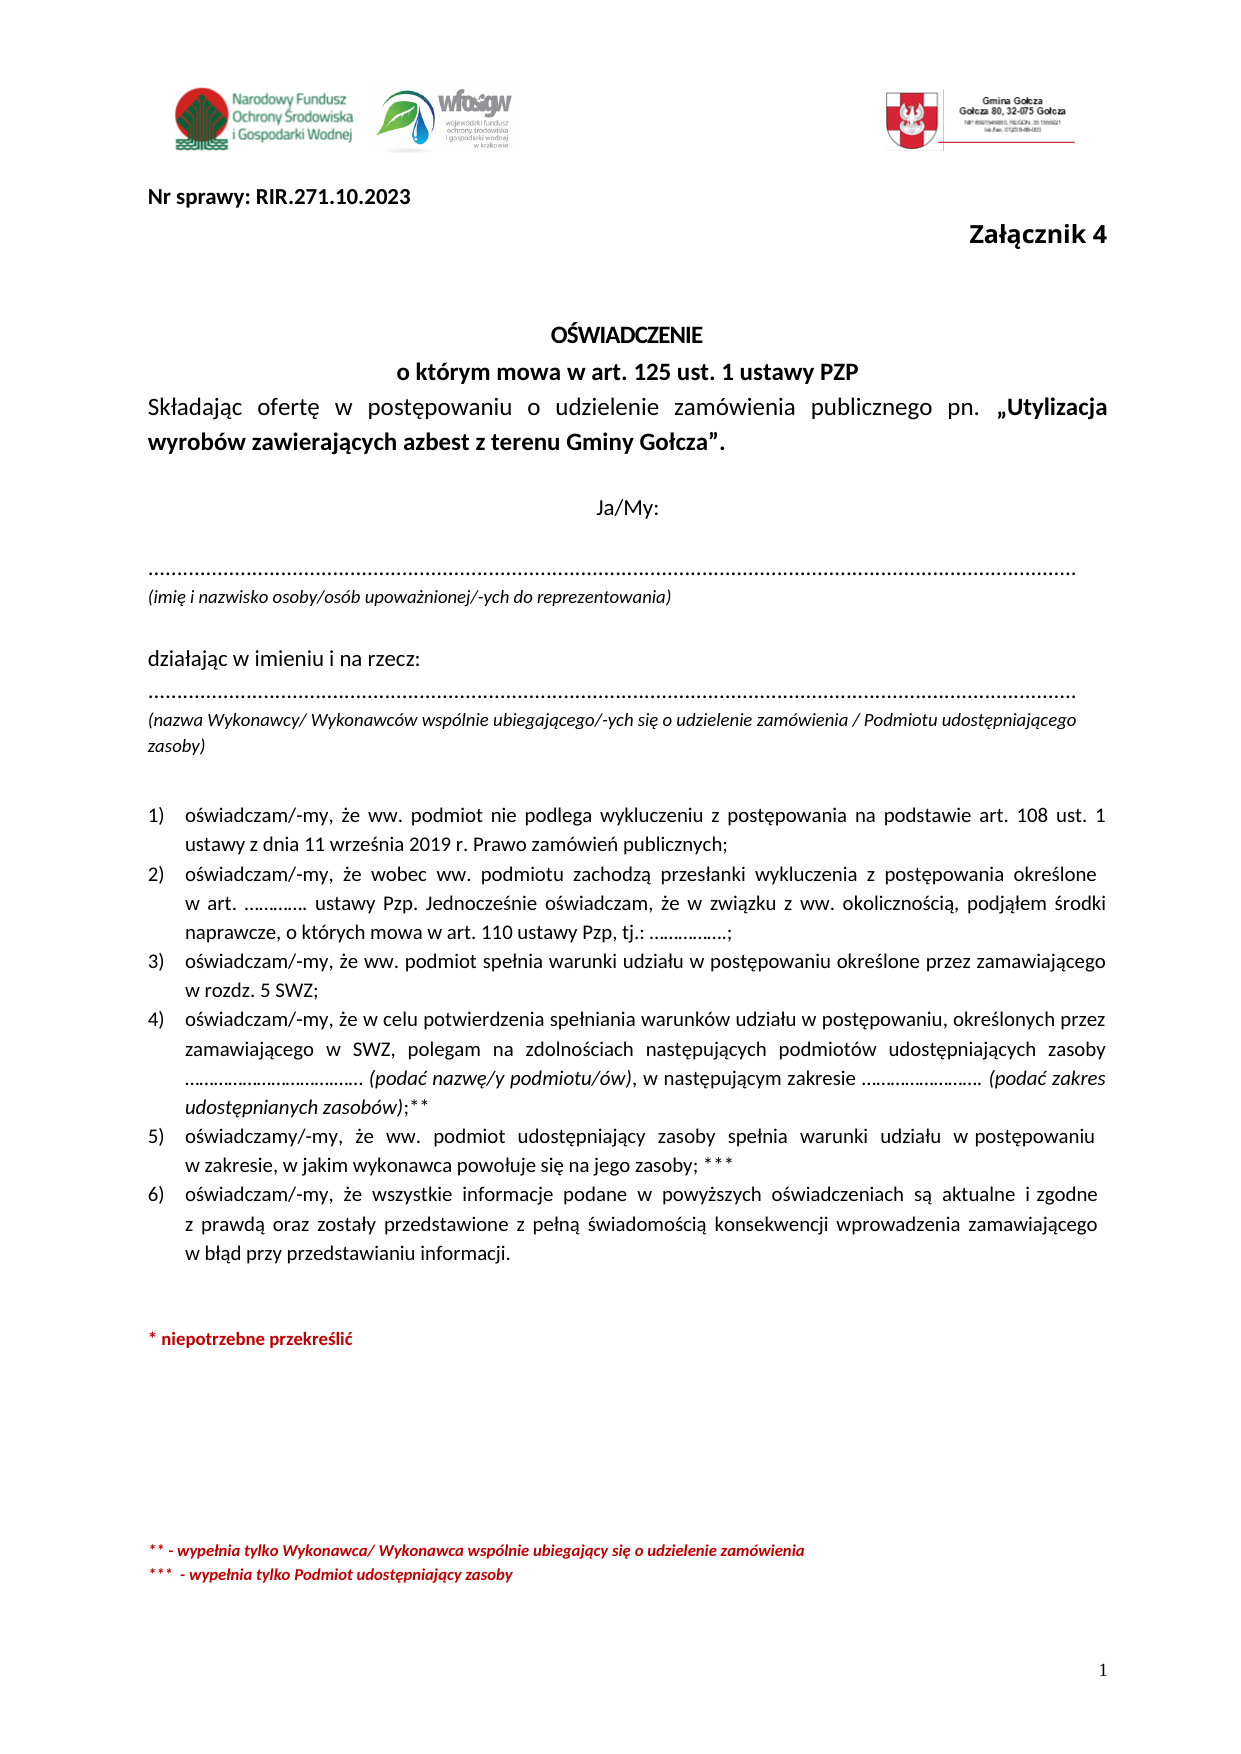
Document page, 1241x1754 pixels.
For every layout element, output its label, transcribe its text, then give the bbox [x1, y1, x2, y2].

text Ja/My: [148, 493, 1107, 521]
text *** - wypełnia tylko Podmiot udostępniający zasoby [148, 1564, 1107, 1584]
list oświadczam/-my, że wobec ww. podmiotu zachodzą przesłanki wykluczenia z postępowania określone w art. …………. ustawy Pzp. Jednocześnie oświadczam, że w związku z ww. okolicznością, podjąłem środki naprawcze, o których mowa w art. 110 ustawy Pzp, tj.: …………….; [148, 861, 1107, 944]
text ................................................................................................................................................................. [148, 553, 1107, 581]
picture [884, 89, 1077, 153]
picture [167, 79, 362, 153]
text działając w imieniu i na rzecz: [148, 644, 1107, 672]
text ** - wypełnia tylko Wykonawca/ Wykonawca wspólnie ubiegający się o udzielenie zamówienia [148, 1541, 1107, 1561]
text OŚWIADCZENIE [148, 319, 1107, 350]
text ................................................................................................................................................................. [148, 676, 1107, 704]
text (imię i nazwisko osoby/osób upoważnionej/-ych do reprezentowania) [148, 585, 1107, 608]
list oświadczam/-my, że ww. podmiot spełnia warunki udziału w postępowaniu określone przez zamawiającego w rozdz. 5 SWZ; [148, 948, 1107, 1003]
text Załącznik 4 [148, 216, 1107, 250]
picture [370, 82, 520, 153]
list oświadczam/-my, że w celu potwierdzenia spełniania warunków udziału w postępowaniu, określonych przez zamawiającego w SWZ, polegam na zdolnościach następujących podmiotów udostępniających zasoby ………………………….…… (podać nazwę/y podmiotu/ów), w następującym zakresie ……………………. (podać zakres udostępnianych zasobów);** [148, 1007, 1107, 1119]
text (nazwa Wykonawcy/ Wykonawców wspólnie ubiegającego/-ych się o udzielenie zamówienia / Podmiotu udostępniającego zasoby) [148, 708, 1107, 757]
text Nr sprawy: RIR.271.10.2023 [148, 182, 1107, 210]
text Składając ofertę w postępowaniu o udzielenie zamówienia publicznego pn. „Utylizacja wyrobów zawierających azbest z terenu Gminy Gołcza”. [148, 391, 1107, 457]
text o którym mowa w art. 125 ust. 1 ustawy PZP [148, 356, 1107, 387]
list oświadczam/-my, że wszystkie informacje podane w powyższych oświadczeniach są aktualne i zgodne z prawdą oraz zostały przedstawione z pełną świadomością konsekwencji wprowadzenia zamawiającego w błąd przy przedstawianiu informacji. [148, 1182, 1107, 1265]
list oświadczamy/-my, że ww. podmiot udostępniający zasoby spełnia warunki udziału w postępowaniu w zakresie, w jakim wykonawca powołuje się na jego zasoby; *** [148, 1123, 1107, 1178]
list oświadczam/-my, że ww. podmiot nie podlega wykluczeniu z postępowania na podstawie art. 108 ust. 1 ustawy z dnia 11 września 2019 r. Prawo zamówień publicznych; [148, 802, 1107, 857]
text * niepotrzebne przekreślić [148, 1327, 1107, 1350]
